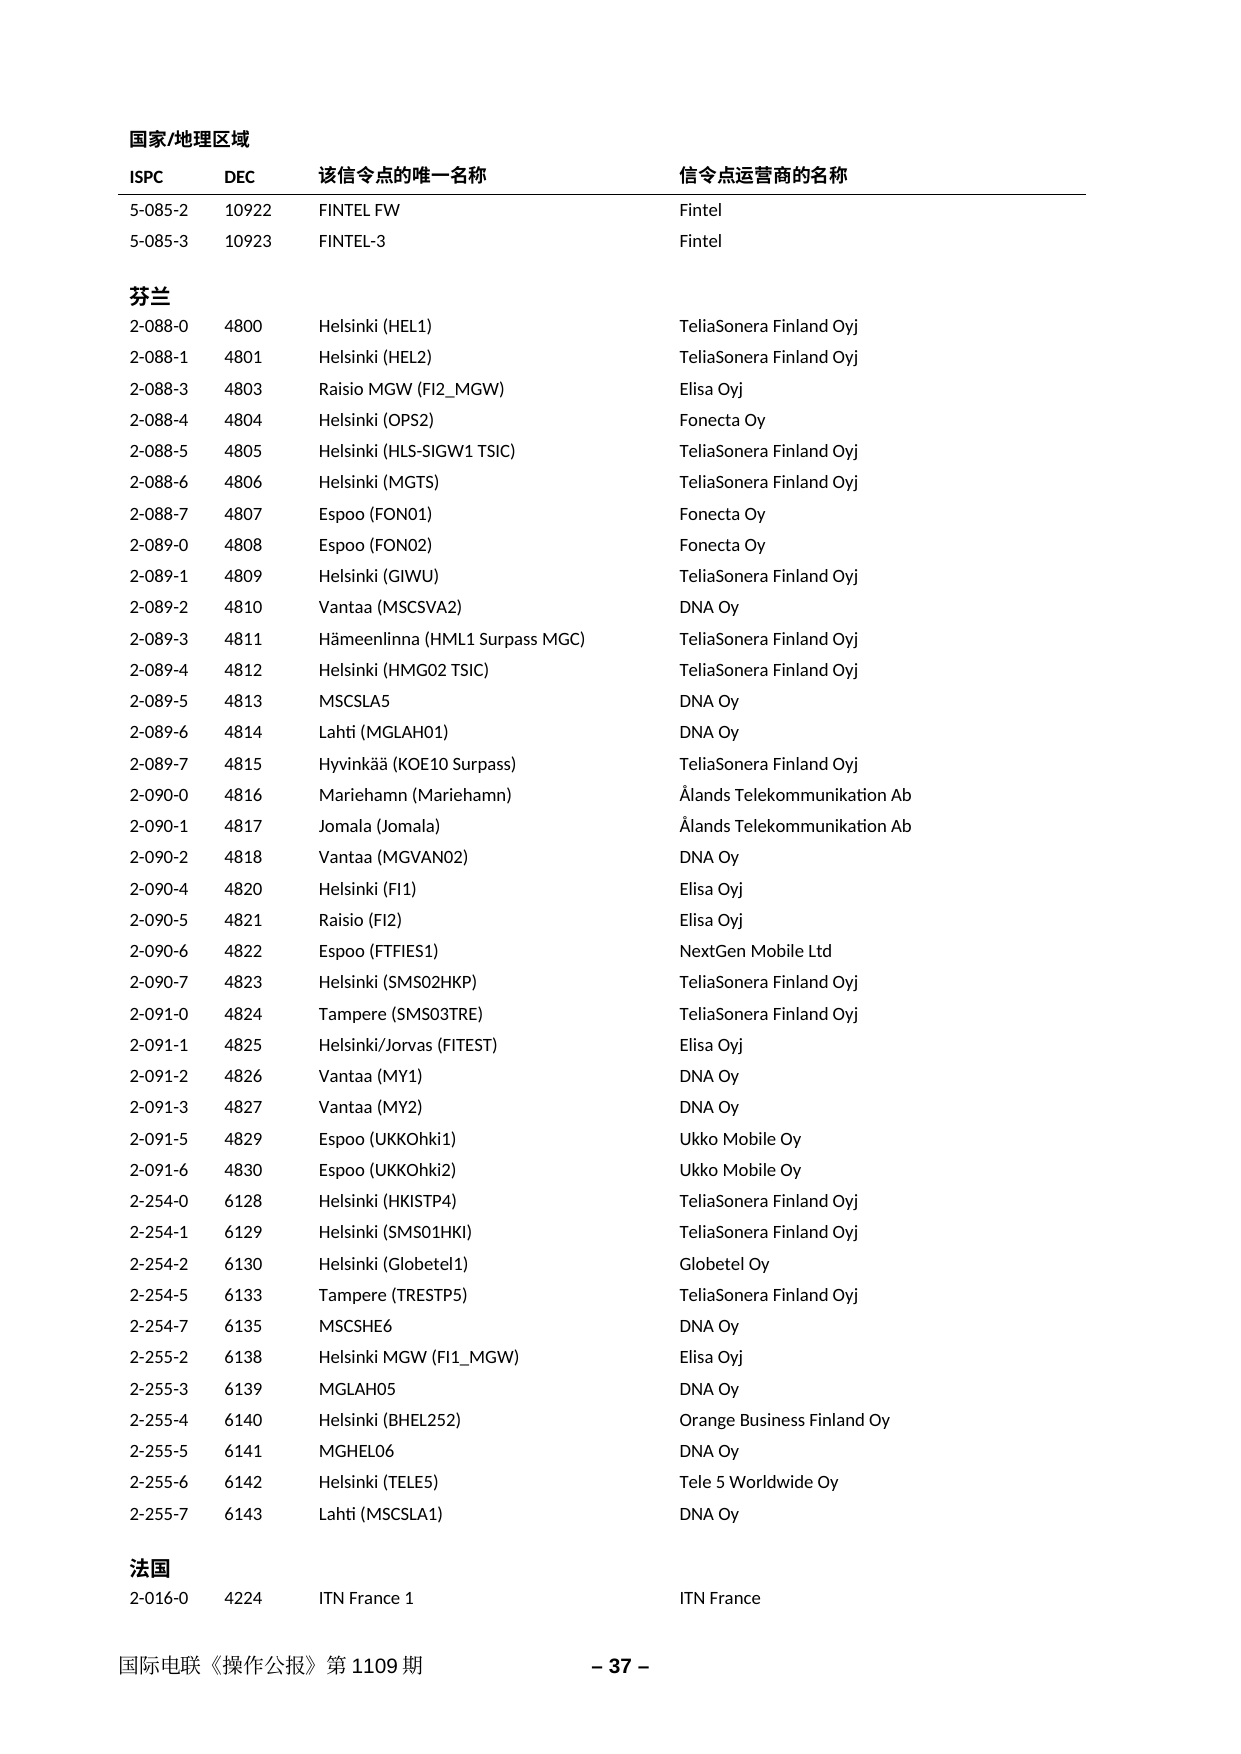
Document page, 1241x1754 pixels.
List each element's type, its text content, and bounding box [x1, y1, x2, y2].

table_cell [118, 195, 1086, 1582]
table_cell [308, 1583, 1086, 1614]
table_header 信令点运营商的名称 [668, 118, 1086, 194]
table_header 该信令点的唯一名称 [308, 118, 668, 194]
table_cell DEC [213, 158, 307, 194]
table_header 国家/地理区域 [118, 118, 307, 158]
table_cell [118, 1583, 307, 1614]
table_cell ISPC [118, 158, 213, 194]
